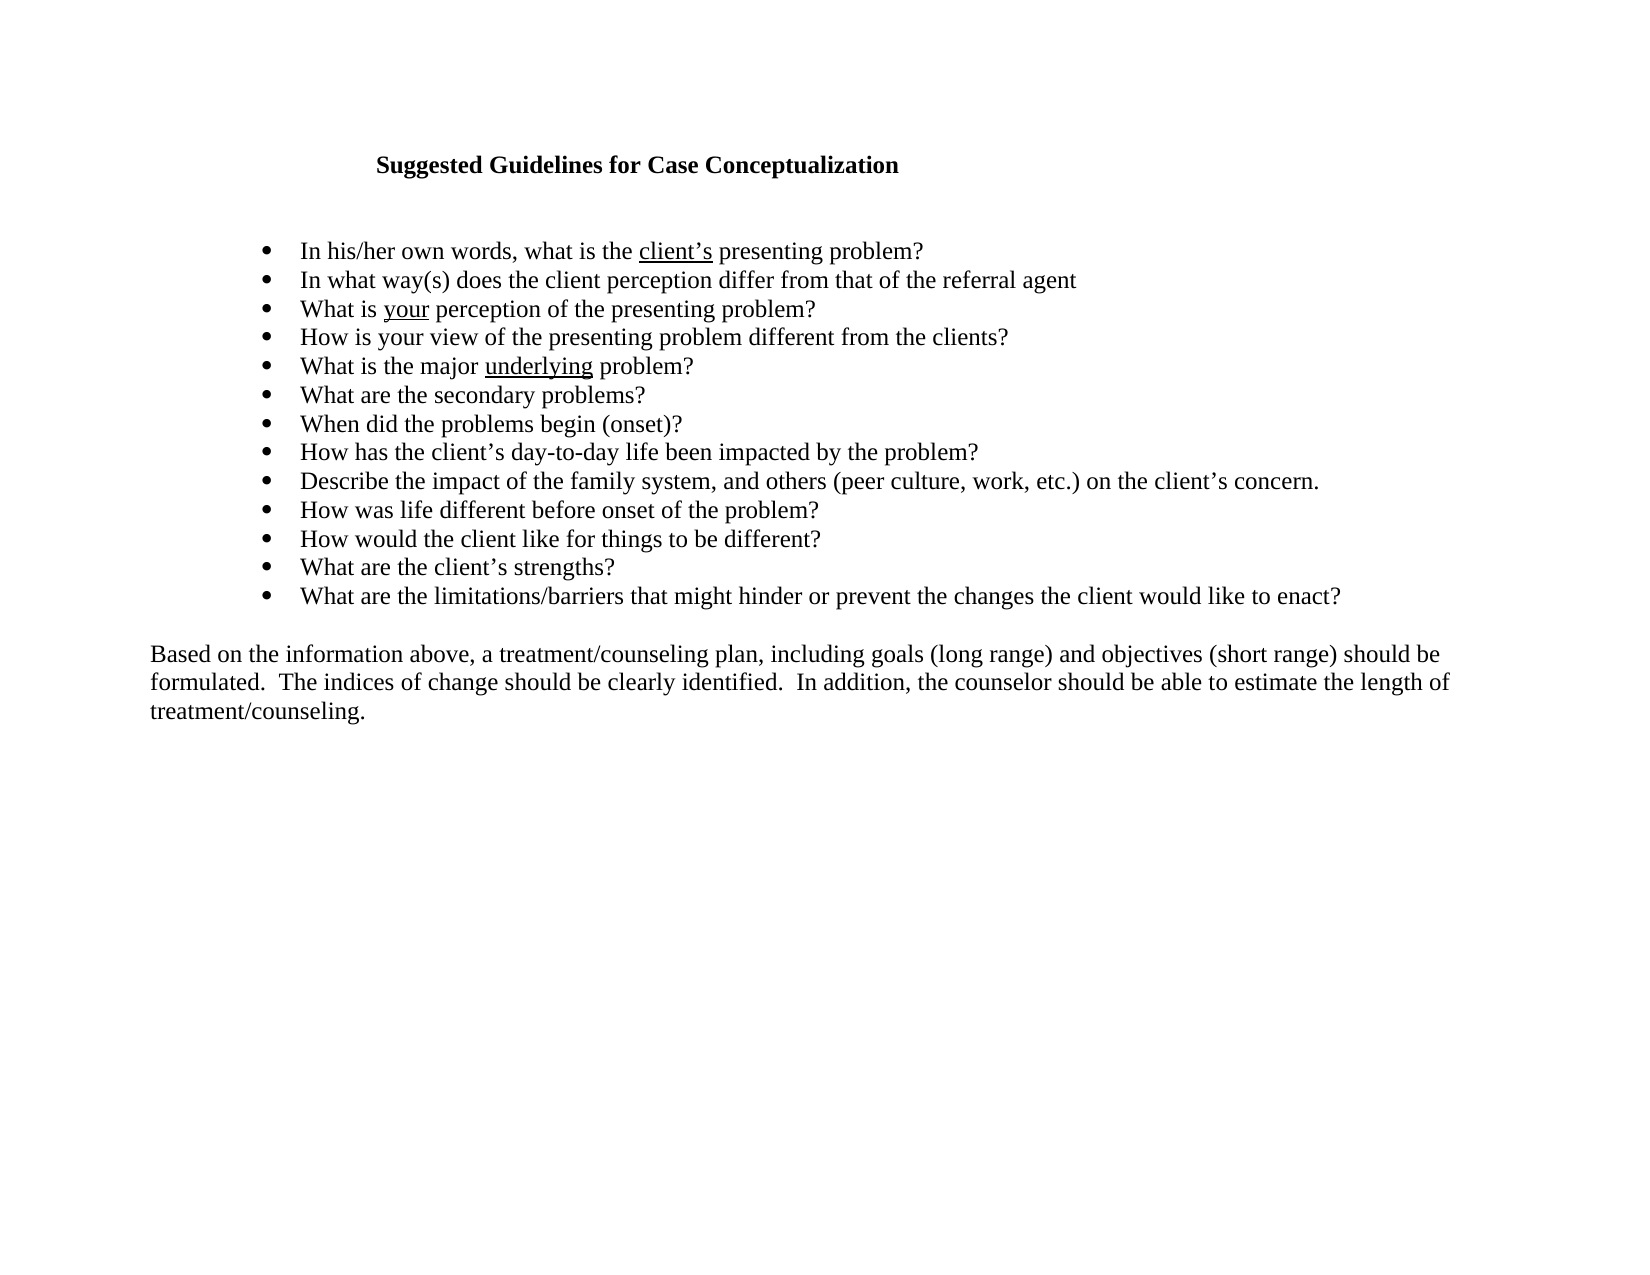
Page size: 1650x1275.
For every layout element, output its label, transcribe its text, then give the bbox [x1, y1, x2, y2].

list How has the client’s day-to-day life been impacted by the problem? [262, 437, 1500, 466]
list What are the secondary problems? [262, 380, 1500, 409]
list How would the client like for things to be different? [262, 524, 1500, 552]
text Suggested Guidelines for Case Conceptualization [150, 150, 1500, 179]
list Describe the impact of the family system, and others (peer culture, work, etc.) on the client’s concern. [262, 466, 1500, 495]
list What is the major underlying problem? [262, 351, 1500, 380]
list What is your perception of the presenting problem? [262, 294, 1500, 322]
list In his/her own words, what is the client’s presenting problem? [262, 236, 1500, 265]
list How was life different before onset of the problem? [262, 495, 1500, 524]
list In what way(s) does the client perception differ from that of the referral agent [262, 265, 1500, 294]
list When did the problems begin (onset)? [262, 409, 1500, 437]
list How is your view of the presenting problem different from the clients? [262, 322, 1500, 351]
list What are the client’s strengths? [262, 552, 1500, 581]
list What are the limitations/barriers that might hinder or prevent the changes the client would like to enact? [262, 581, 1500, 610]
text Based on the information above, a treatment/counseling plan, including goals (long range) and objectives (short range) should be formulated. The indices of change should be clearly identified. In addition, the counselor should be able to estimate the length of treatment/counseling. [150, 639, 1500, 725]
